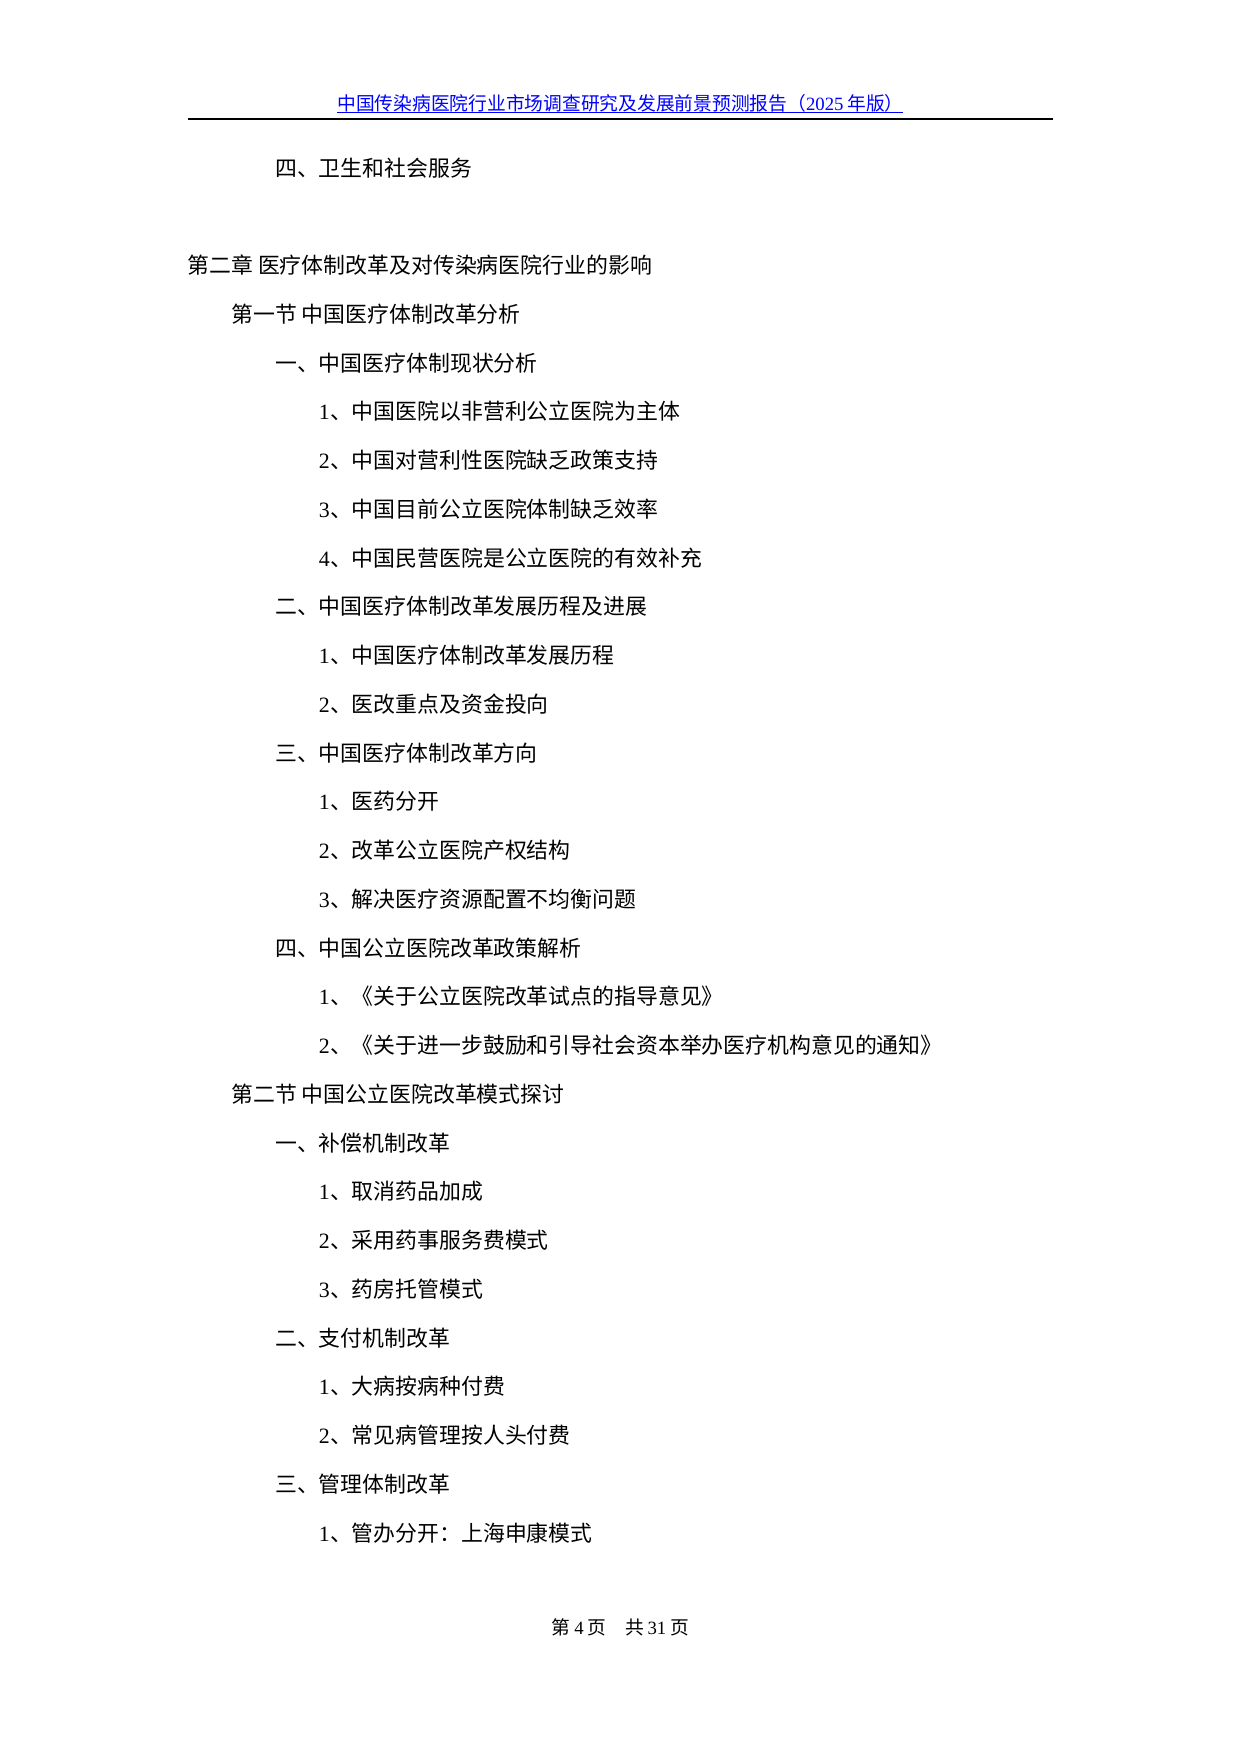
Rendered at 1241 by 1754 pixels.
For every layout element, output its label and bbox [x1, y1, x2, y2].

text [187, 150, 1053, 1548]
